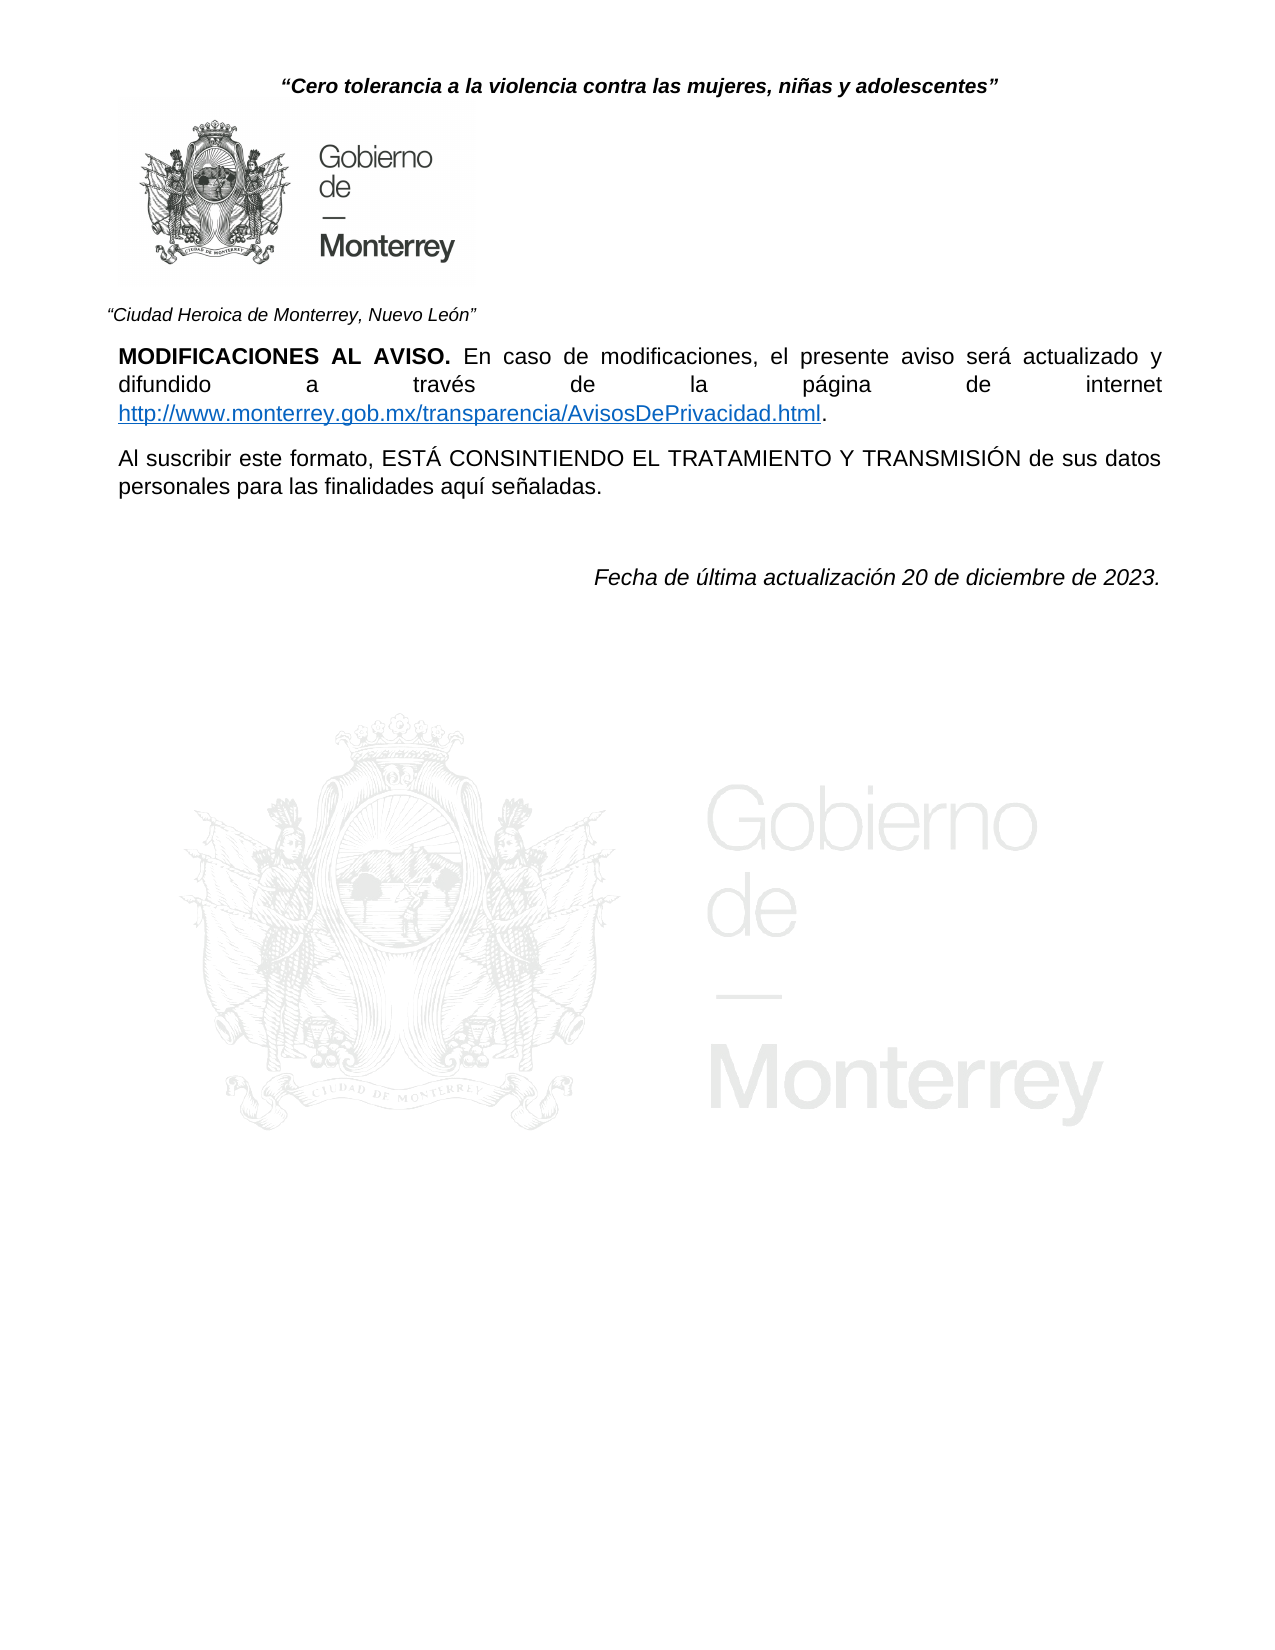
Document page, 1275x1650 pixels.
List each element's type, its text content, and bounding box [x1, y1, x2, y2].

text MODIFICACIONES AL AVISO. En caso de modificaciones, el presente aviso será actualizado y difundido a través de la página de internet http://www.monterrey.gob.mx/transparencia/AvisosDePrivacidad.html. [118, 343, 1163, 426]
text Fecha de última actualización 20 de diciembre de 2023. [118, 563, 1163, 590]
text Al suscribir este formato, ESTÁ CONSINTIENDO EL TRATAMIENTO Y TRANSMISIÓN de sus datos personales para las finalidades aquí señaladas. [118, 445, 1163, 500]
picture [118, 97, 476, 287]
